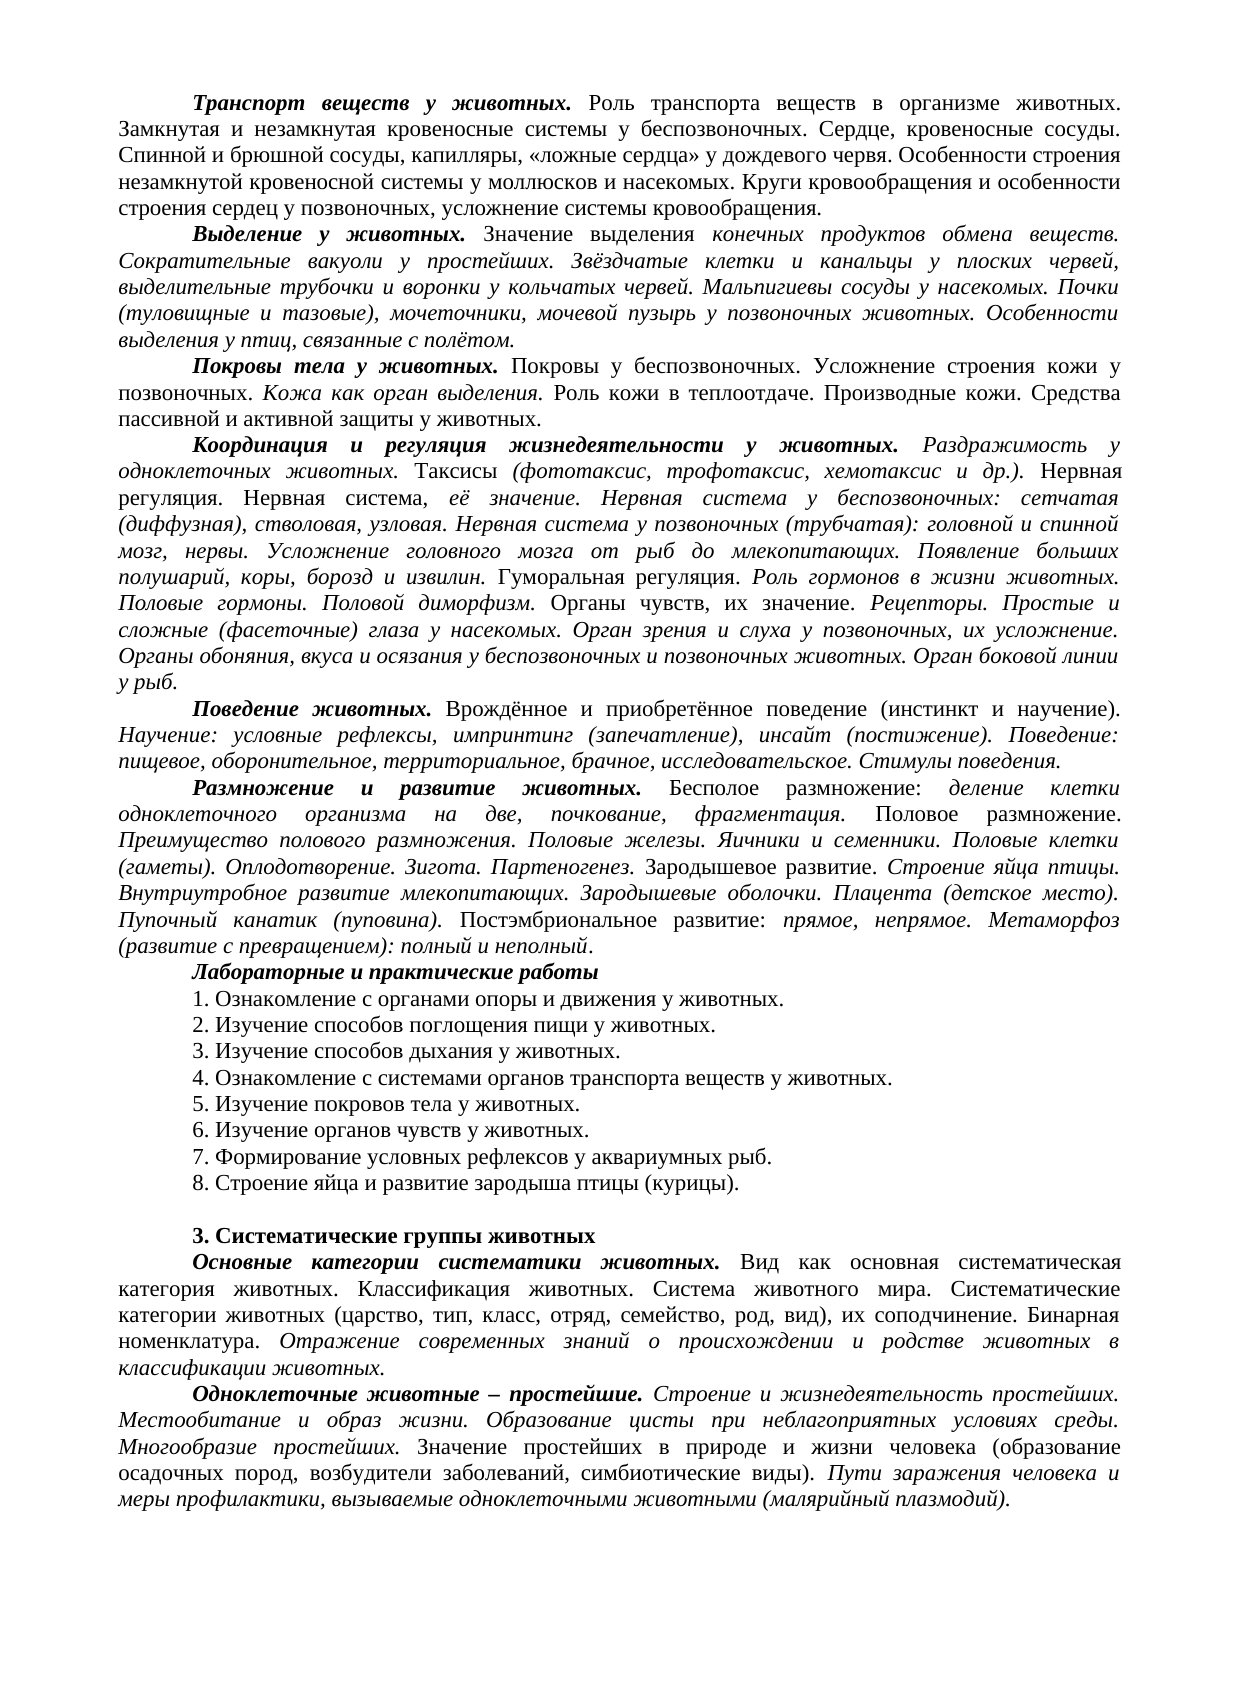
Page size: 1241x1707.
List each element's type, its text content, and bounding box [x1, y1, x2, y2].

text 5. Изучение покровов тела у животных. [118, 1090, 1122, 1116]
text 3. Изучение способов дыхания у животных. [118, 1037, 1122, 1064]
text Координация и регуляция жизнедеятельности у животных. Раздражимость у одноклеточных животных. Таксисы (фототаксис, трофотаксис, хемотаксис и др.). Нервная регуляция. Нервная система, её значение. Нервная система у беспозвоночных: сетчатая (диффузная), стволовая, узловая. Нервная система у позвоночных (трубчатая): головной и спинной мозг, нервы. Усложнение головного мозга от рыб до млекопитающих. Появление больших полушарий, коры, борозд и извилин. Гуморальная регуляция. Роль гормонов в жизни животных. Половые гормоны. Половой диморфизм. Органы чувств, их значение. Рецепторы. Простые и сложные (фасеточные) глаза у насекомых. Орган зрения и слуха у позвоночных, их усложнение. Органы обоняния, вкуса и осязания у беспозвоночных и позвоночных животных. Орган боковой линии у рыб. [118, 431, 1122, 695]
text Покровы тела у животных. Покровы у беспозвоночных. Усложнение строения кожи у позвоночных. Кожа как орган выделения. Роль кожи в теплоотдаче. Производные кожи. Средства пассивной и активной защиты у животных. [118, 352, 1122, 431]
text Лабораторные и практические работы [118, 958, 1122, 985]
text 4. Ознакомление с системами органов транспорта веществ у животных. [118, 1064, 1122, 1090]
text Поведение животных. Врождённое и приобретённое поведение (инстинкт и научение). Научение: условные рефлексы, импринтинг (запечатление), инсайт (постижение). Поведение: пищевое, оборонительное, территориальное, брачное, исследовательское. Стимулы поведения. [118, 695, 1122, 774]
text 2. Изучение способов поглощения пищи у животных. [118, 1011, 1122, 1037]
text 6. Изучение органов чувств у животных. [118, 1116, 1122, 1143]
text Одноклеточные животные – простейшие. Строение и жизнедеятельность простейших. Местообитание и образ жизни. Образование цисты при неблагоприятных условиях среды. Многообразие простейших. Значение простейших в природе и жизни человека (образование осадочных пород, возбудители заболеваний, симбиотические виды). Пути заражения человека и меры профилактики, вызываемые одноклеточными животными (малярийный плазмодий). [118, 1380, 1122, 1512]
text 7. Формирование условных рефлексов у аквариумных рыб. [118, 1143, 1122, 1169]
text Размножение и развитие животных. Бесполое размножение: деление клетки одноклеточного организма на две, почкование, фрагментация. Половое размножение. Преимущество полового размножения. Половые железы. Яичники и семенники. Половые клетки (гаметы). Оплодотворение. Зигота. Партеногенез. Зародышевое развитие. Строение яйца птицы. Внутриутробное развитие млекопитающих. Зародышевые оболочки. Плацента (детское место). Пупочный канатик (пуповина). Постэмбриональное развитие: прямое, непрямое. Метаморфоз (развитие с превращением): полный и неполный. [118, 774, 1122, 958]
text 8. Строение яйца и развитие зародыша птицы (курицы). [118, 1169, 1122, 1196]
text Транспорт веществ у животных. Роль транспорта веществ в организме животных. Замкнутая и незамкнутая кровеносные системы у беспозвоночных. Сердце, кровеносные сосуды. Спинной и брюшной сосуды, капилляры, «ложные сердца» у дождевого червя. Особенности строения незамкнутой кровеносной системы у моллюсков и насекомых. Круги кровообращения и особенности строения сердец у позвоночных, усложнение системы кровообращения. [118, 89, 1122, 220]
text 3. Систематические группы животных [118, 1222, 1122, 1248]
text Основные категории систематики животных. Вид как основная систематическая категория животных. Классификация животных. Система животного мира. Систематические категории животных (царство, тип, класс, отряд, семейство, род, вид), их соподчинение. Бинарная номенклатура. Отражение современных знаний о происхождении и родстве животных в классификации животных. [118, 1248, 1122, 1380]
text 1. Ознакомление с органами опоры и движения у животных. [118, 985, 1122, 1011]
text Выделение у животных. Значение выделения конечных продуктов обмена веществ. Сократительные вакуоли у простейших. Звёздчатые клетки и канальцы у плоских червей, выделительные трубочки и воронки у кольчатых червей. Мальпигиевы сосуды у насекомых. Почки (туловищные и тазовые), мочеточники, мочевой пузырь у позвоночных животных. Особенности выделения у птиц, связанные с полётом. [118, 220, 1122, 352]
